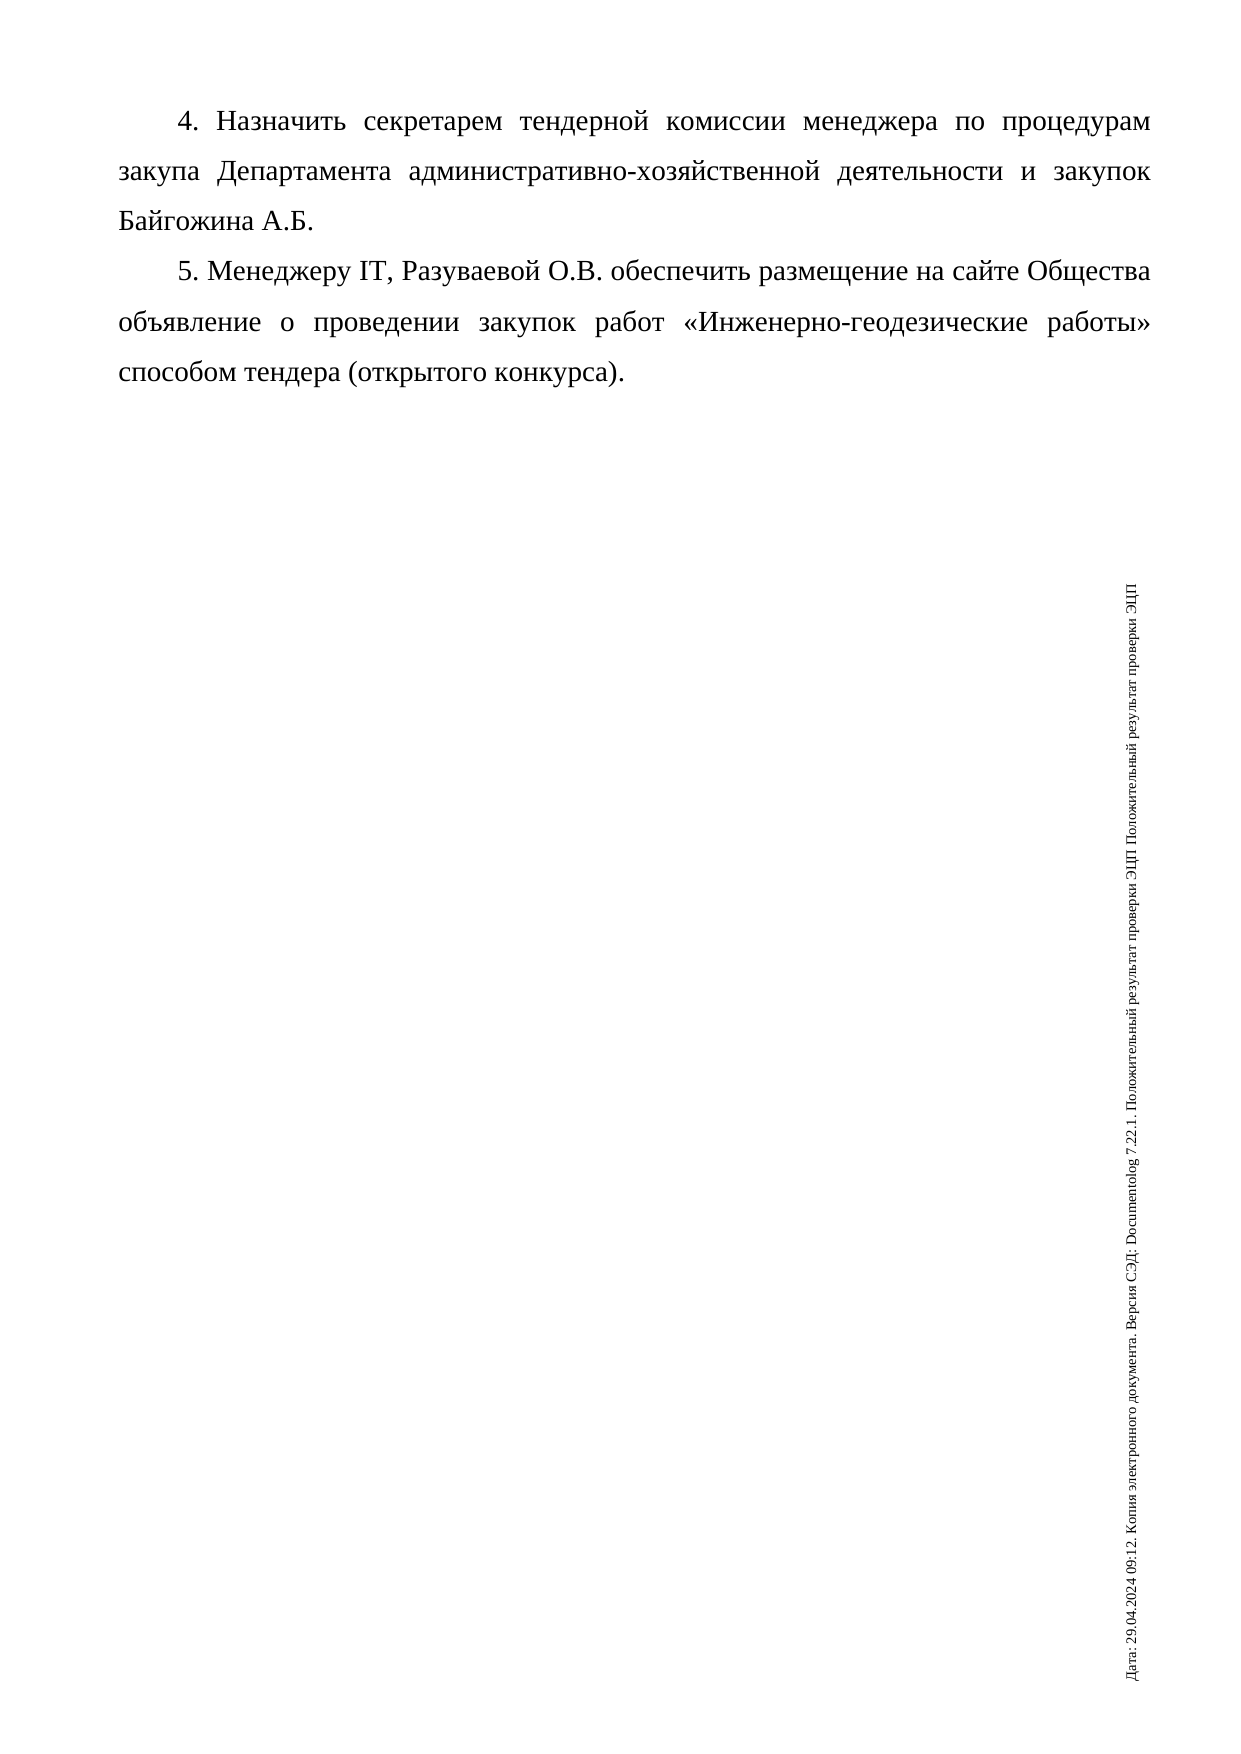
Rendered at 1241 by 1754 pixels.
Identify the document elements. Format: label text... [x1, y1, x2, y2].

text 5. Менеджеру IT, Разуваевой О.В. обеспечить размещение на сайте Общества объявление о проведении закупок работ «Инженерно-геодезические работы» способом тендера (открытого конкурса). [118, 253, 1152, 388]
text 4. Назначить секретарем тендерной комиссии менеджера по процедурам закупа Департамента административно-хозяйственной деятельности и закупок Байгожина А.Б. [118, 103, 1152, 237]
